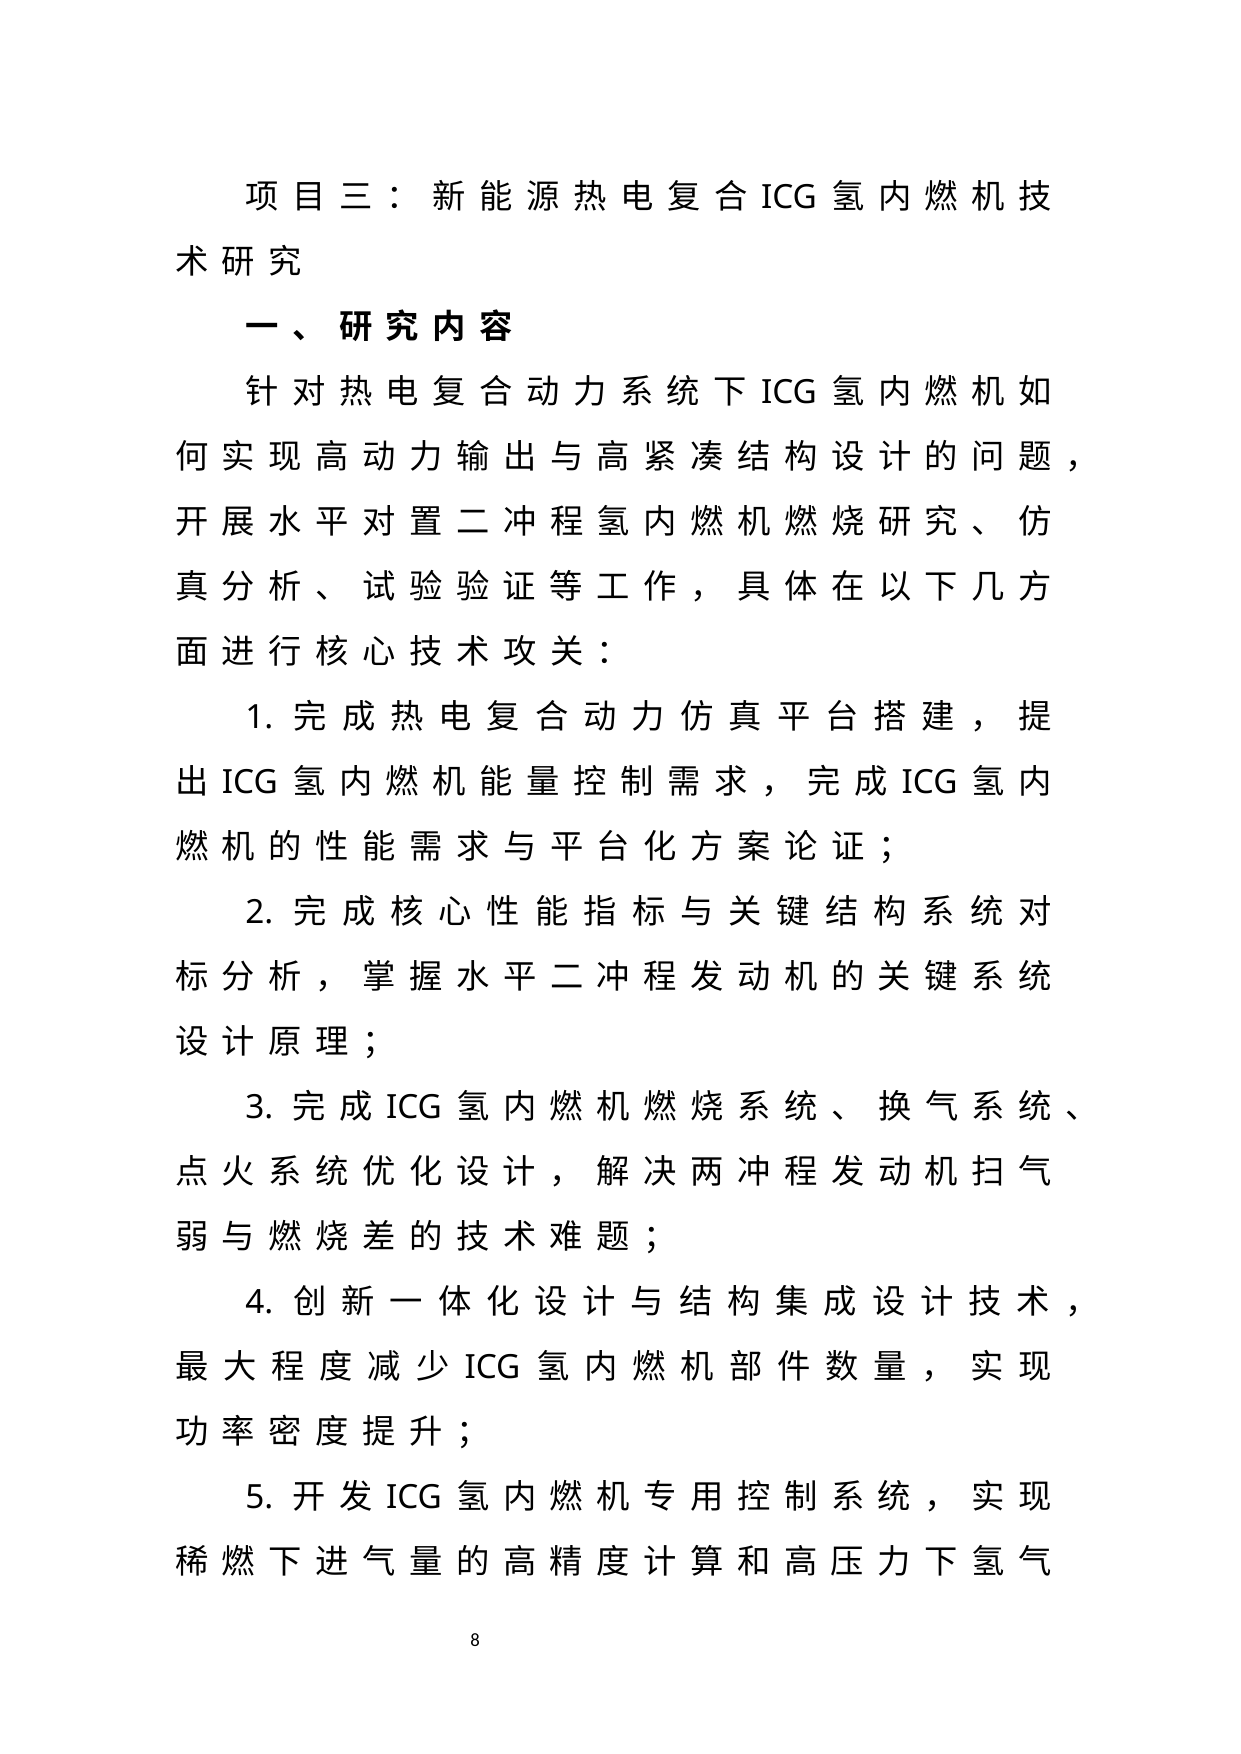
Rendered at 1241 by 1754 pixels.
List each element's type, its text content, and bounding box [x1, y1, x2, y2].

text 针对热电复合动力系统下ICG氢内燃机如何实现高动力输出与高紧凑结构设计的问题，开展水平对置二冲程氢内燃机燃烧研究、仿真分析、试验验证等工作，具体在以下几方面进行核心技术攻关： [175, 357, 1065, 682]
text 1.完成热电复合动力仿真平台搭建，提出ICG氢内燃机能量控制需求，完成ICG氢内燃机的性能需求与平台化方案论证； [175, 682, 1065, 877]
text 3.完成ICG氢内燃机燃烧系统、换气系统、点火系统优化设计，解决两冲程发动机扫气弱与燃烧差的技术难题； [175, 1072, 1065, 1267]
text 项目三：新能源热电复合ICG氢内燃机技术研究 [175, 162, 1065, 292]
text 2.完成核心性能指标与关键结构系统对标分析，掌握水平二冲程发动机的关键系统设计原理； [175, 877, 1065, 1072]
text 一、研究内容 [175, 292, 1065, 357]
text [175, 1462, 1065, 1592]
text 4.创新一体化设计与结构集成设计技术，最大程度减少ICG氢内燃机部件数量，实现功率密度提升； [175, 1267, 1065, 1462]
